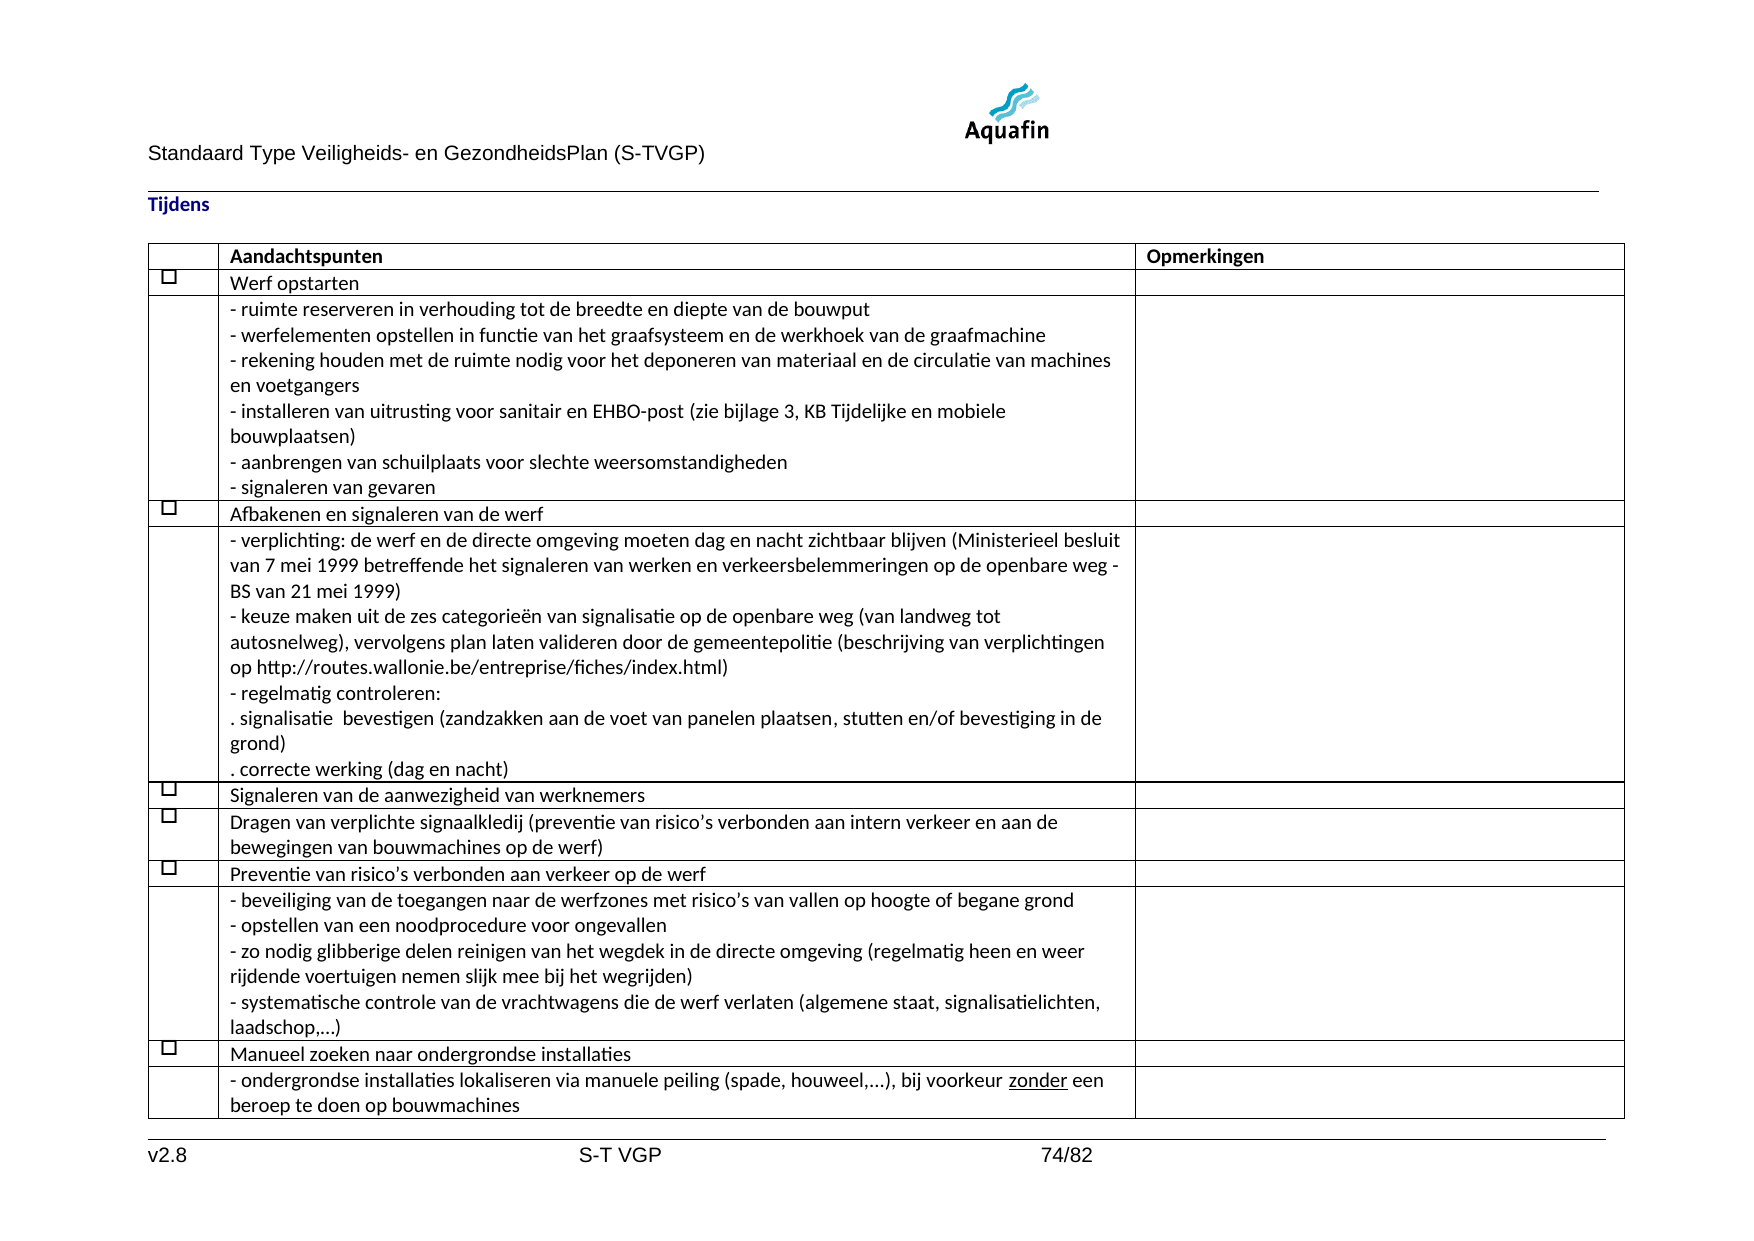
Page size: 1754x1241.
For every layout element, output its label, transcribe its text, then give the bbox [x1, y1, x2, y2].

table_cell [1136, 783, 1624, 808]
table_cell Signaleren van de aanwezigheid van werknemers [219, 783, 1135, 808]
table_cell Preventie van risico’s verbonden aan verkeer op de werf [219, 861, 1135, 886]
text Tijdens [148, 192, 1606, 217]
table_header [149, 244, 218, 269]
table_cell [149, 861, 218, 886]
table_cell [149, 296, 218, 500]
table_cell [1136, 861, 1624, 886]
table_cell [1136, 887, 1624, 1040]
table_cell Werf opstarten [219, 270, 1135, 295]
table_cell - beveiliging van de toegangen naar de werfzones met risico’s van vallen op hoogte of begane grond - opstellen van een noodprocedure voor ongevallen - zo nodig glibberige delen reinigen van het wegdek in de directe omgeving (regelmatig heen en weer rijdende voertuigen nemen slijk mee bij het wegrijden) - systematische controle van de vrachtwagens die de werf verlaten (algemene staat, signalisatielichten, laadschop,…) [219, 887, 1135, 1040]
table_cell Dragen van verplichte signaalkledij (preventie van risico’s verbonden aan intern verkeer en aan de bewegingen van bouwmachines op de werf) [219, 809, 1135, 860]
table_cell [1136, 527, 1624, 781]
table_cell [149, 501, 218, 526]
table_cell [1136, 270, 1624, 295]
table_header Opmerkingen [1136, 244, 1624, 269]
table_cell Manueel zoeken naar ondergrondse installaties [219, 1041, 1135, 1066]
table_cell [149, 270, 218, 295]
table_cell [1136, 1041, 1624, 1066]
table_cell [1136, 501, 1624, 526]
table_cell [149, 527, 218, 781]
table_cell [1136, 1067, 1624, 1118]
table_header Aandachtspunten [219, 244, 1135, 269]
table_cell Afbakenen en signaleren van de werf [219, 501, 1135, 526]
table_cell - ruimte reserveren in verhouding tot de breedte en diepte van de bouwput - werfelementen opstellen in functie van het graafsysteem en de werkhoek van de graafmachine - rekening houden met de ruimte nodig voor het deponeren van materiaal en de circulatie van machines en voetgangers - installeren van uitrusting voor sanitair en EHBO-post (zie bijlage 3, KB Tijdelijke en mobiele bouwplaatsen) - aanbrengen van schuilplaats voor slechte weersomstandigheden - signaleren van gevaren [219, 296, 1135, 500]
table_cell [149, 1067, 218, 1118]
table_cell [1136, 809, 1624, 860]
table_cell - verplichting: de werf en de directe omgeving moeten dag en nacht zichtbaar blijven (Ministerieel besluit van 7 mei 1999 betreffende het signaleren van werken en verkeersbelemmeringen op de openbare weg - BS van 21 mei 1999) - keuze maken uit de zes categorieën van signalisatie op de openbare weg (van landweg tot autosnelweg), vervolgens plan laten valideren door de gemeentepolitie (beschrijving van verplichtingen op http://routes.wallonie.be/entreprise/fiches/index.html) - regelmatig controleren: . signalisatie bevestigen (zandzakken aan de voet van panelen plaatsen, stutten en/of bevestiging in de grond) . correcte werking (dag en nacht) [219, 527, 1135, 781]
table_cell [149, 809, 218, 860]
picture [948, 73, 1063, 161]
table_cell [149, 887, 218, 1040]
table_cell [1136, 296, 1624, 500]
table_cell [149, 1041, 218, 1066]
table_cell [149, 783, 218, 808]
